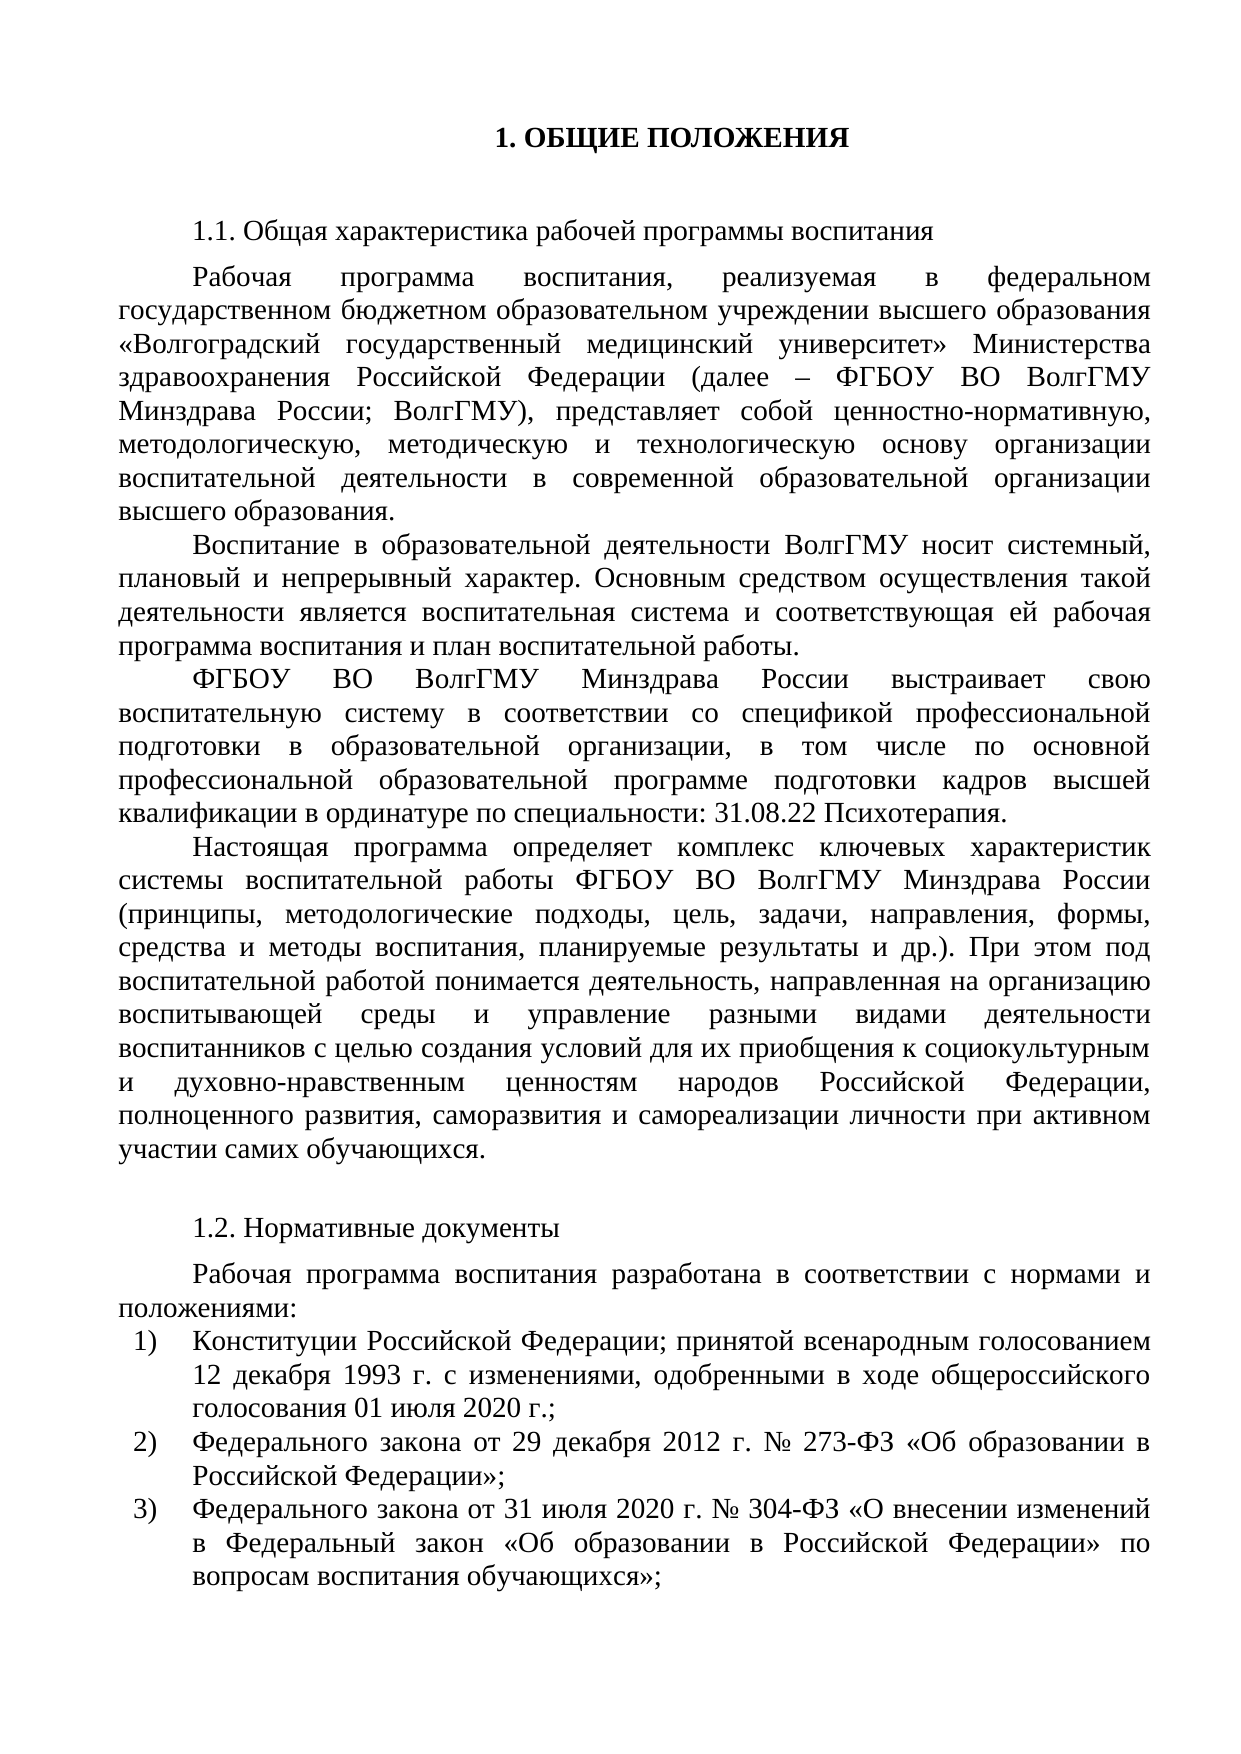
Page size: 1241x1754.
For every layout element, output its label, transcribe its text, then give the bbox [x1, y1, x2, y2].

list Конституции Российской Федерации; принятой всенародным голосованием 12 декабря . с изменениями, одобренными в ходе общероссийского голосования 01 июля .; [133, 1323, 1152, 1424]
text Воспитание в образовательной деятельности ВолгГМУ носит системный, плановый и непрерывный характер. Основным средством осуществления такой деятельности является воспитательная система и соответствующая ей рабочая программа воспитания и план воспитательной работы. [118, 527, 1152, 661]
text Настоящая программа определяет комплекс ключевых характеристик системы воспитательной работы ФГБОУ ВО ВолгГМУ Минздрава России (принципы, методологические подходы, цель, задачи, направления, формы, средства и методы воспитания, планируемые результаты и др.). При этом под воспитательной работой понимается деятельность, направленная на организацию воспитывающей среды и управление разными видами деятельности воспитанников с целью создания условий для их приобщения к социокультурным и духовно-нравственным ценностям народов Российской Федерации, полноценного развития, саморазвития и самореализации личности при активном участии самих обучающихся. [118, 829, 1152, 1164]
text Рабочая программа воспитания разработана в соответствии с нормами и положениями: [118, 1256, 1152, 1323]
list Федерального закона от 31 июля . № 304-ФЗ «О внесении изменений в Федеральный закон «Об образовании в Российской Федерации» по вопросам воспитания обучающихся»; [133, 1491, 1152, 1592]
subtitle 1. Общие положения [118, 120, 1152, 153]
text Рабочая программа воспитания, реализуемая в федеральном государственном бюджетном образовательном учреждении высшего образования «Волгоградский государственный медицинский университет» Министерства здравоохранения Российской Федерации (далее – ФГБОУ ВО ВолгГМУ Минздрава России; ВолгГМУ), представляет собой ценностно-нормативную, методологическую, методическую и технологическую основу организации воспитательной деятельности в современной образовательной организации высшего образования. [118, 259, 1152, 527]
list Федерального закона от 29 декабря . № 273-ФЗ «Об образовании в Российской Федерации»; [133, 1424, 1152, 1491]
text 1.1. Общая характеристика рабочей программы воспитания [118, 213, 1152, 246]
text 1.2. Нормативные документы [118, 1210, 1152, 1244]
text ФГБОУ ВО ВолгГМУ Минздрава России выстраивает свою воспитательную систему в соответствии со спецификой профессиональной подготовки в образовательной организации, в том числе по основной профессиональной образовательной программе подготовки кадров высшей квалификации в ординатуре по специальности: 31.08.22 Психотерапия. [118, 661, 1152, 829]
